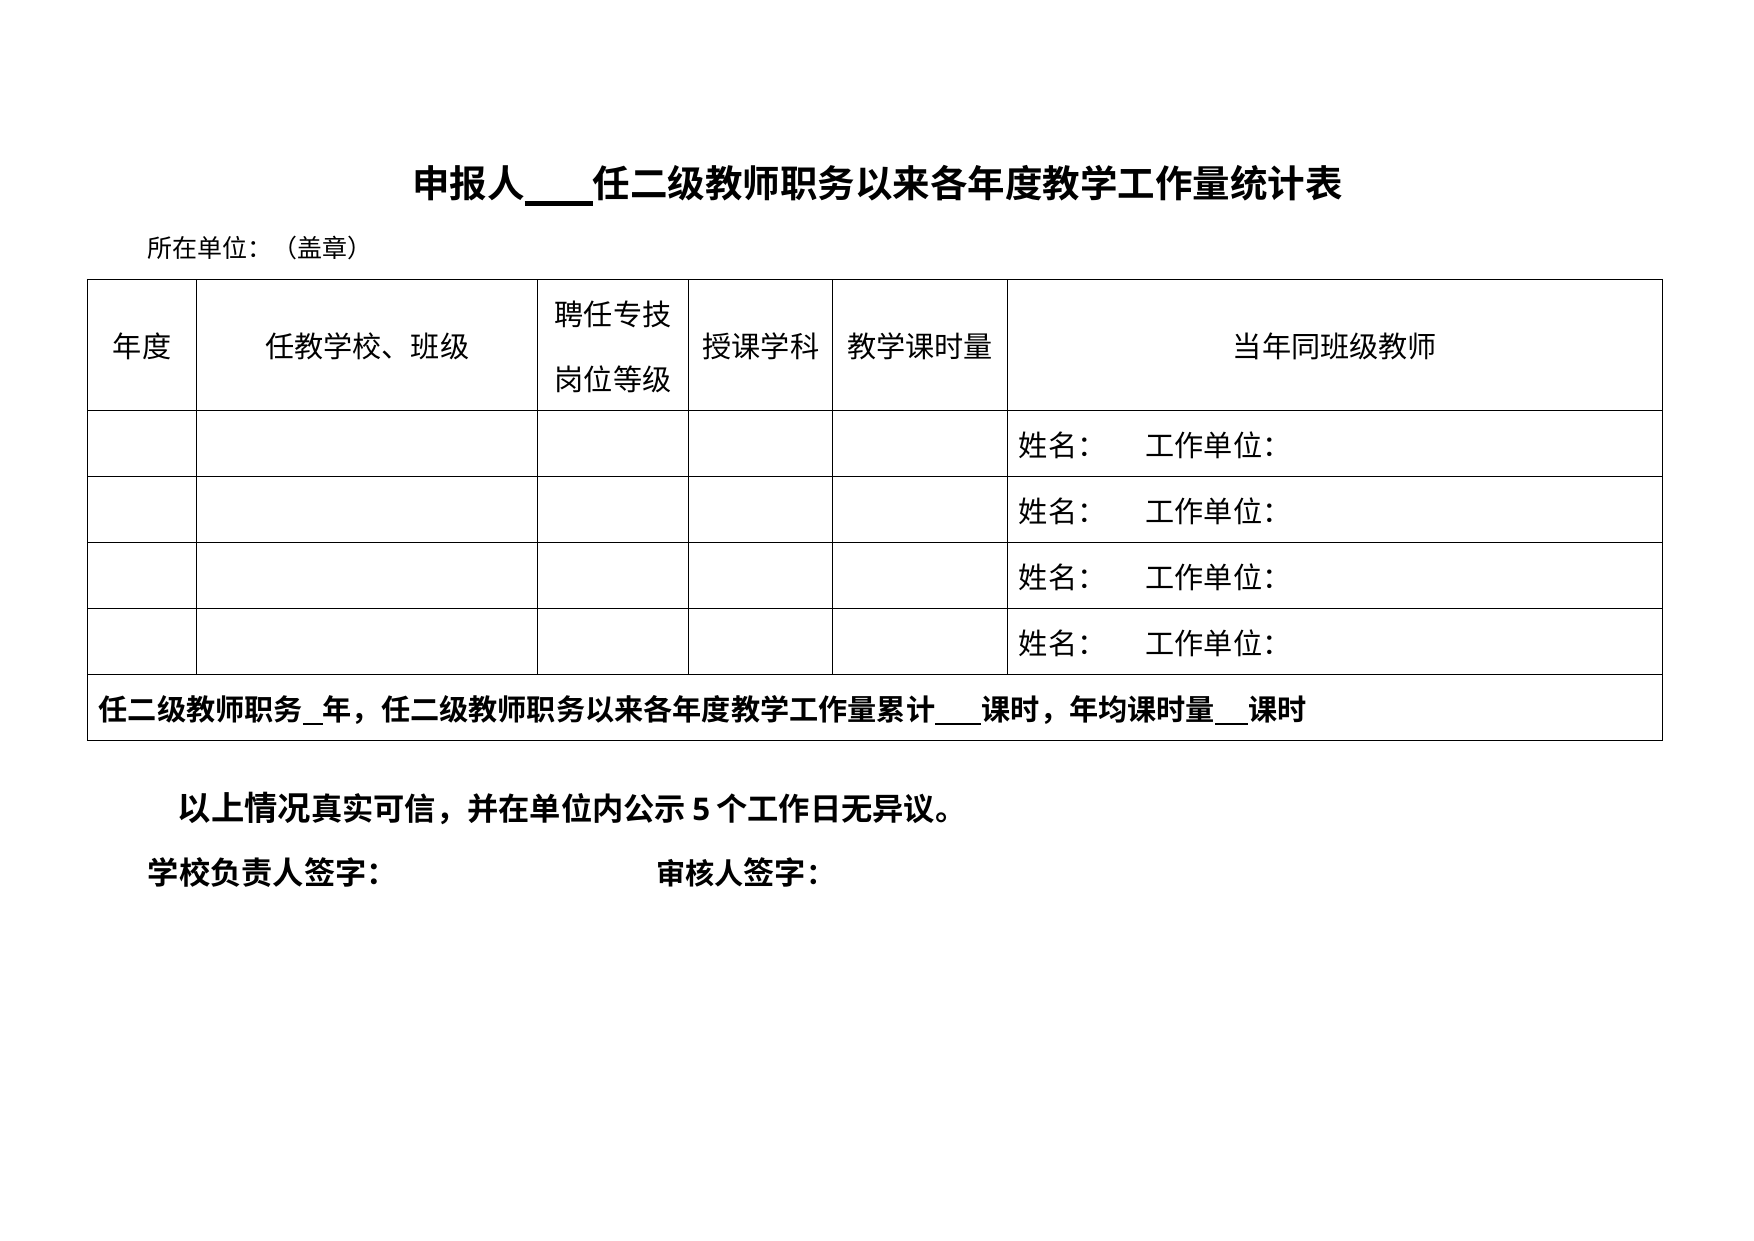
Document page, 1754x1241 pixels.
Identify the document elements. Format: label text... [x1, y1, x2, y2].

table_cell 姓名： 工作单位： [1008, 609, 1662, 674]
table_cell 姓名： 工作单位： [1008, 477, 1662, 542]
table_cell [88, 477, 196, 542]
table_header 当年同班级教师 [1008, 280, 1662, 410]
table_cell [88, 411, 196, 476]
text 申报人 任二级教师职务以来各年度教学工作量统计表 [148, 149, 1606, 214]
table_cell [197, 477, 537, 542]
table_cell [689, 477, 832, 542]
table_cell [689, 543, 832, 608]
table_header 聘任专技岗位等级 [538, 280, 688, 410]
table_cell 姓名： 工作单位： [1008, 411, 1662, 476]
table_cell [833, 477, 1007, 542]
table_cell 姓名： 工作单位： [1008, 543, 1662, 608]
table_cell [538, 411, 688, 476]
table_cell [197, 543, 537, 608]
table_cell [833, 543, 1007, 608]
table_cell [197, 609, 537, 674]
table_cell [689, 609, 832, 674]
text 所在单位：（盖章） [148, 214, 1606, 279]
text 以上情况真实可信，并在单位内公示5个工作日无异议。 [148, 774, 1606, 839]
table_header 教学课时量 [833, 280, 1007, 410]
table_cell 任二级教师职务 年，任二级教师职务以来各年度教学工作量累计 课时，年均课时量 课时 [88, 675, 1662, 740]
table_cell [833, 411, 1007, 476]
table_cell [689, 411, 832, 476]
table_header 授课学科 [689, 280, 832, 410]
table_cell [88, 609, 196, 674]
table_cell [88, 543, 196, 608]
table_header 任教学校、班级 [197, 280, 537, 410]
table_cell [538, 609, 688, 674]
table_header 年度 [88, 280, 196, 410]
text 学校负责人签字： 审核人签字： [148, 839, 1544, 904]
table_cell [538, 477, 688, 542]
table_cell [538, 543, 688, 608]
table_cell [197, 411, 537, 476]
table_cell [833, 609, 1007, 674]
